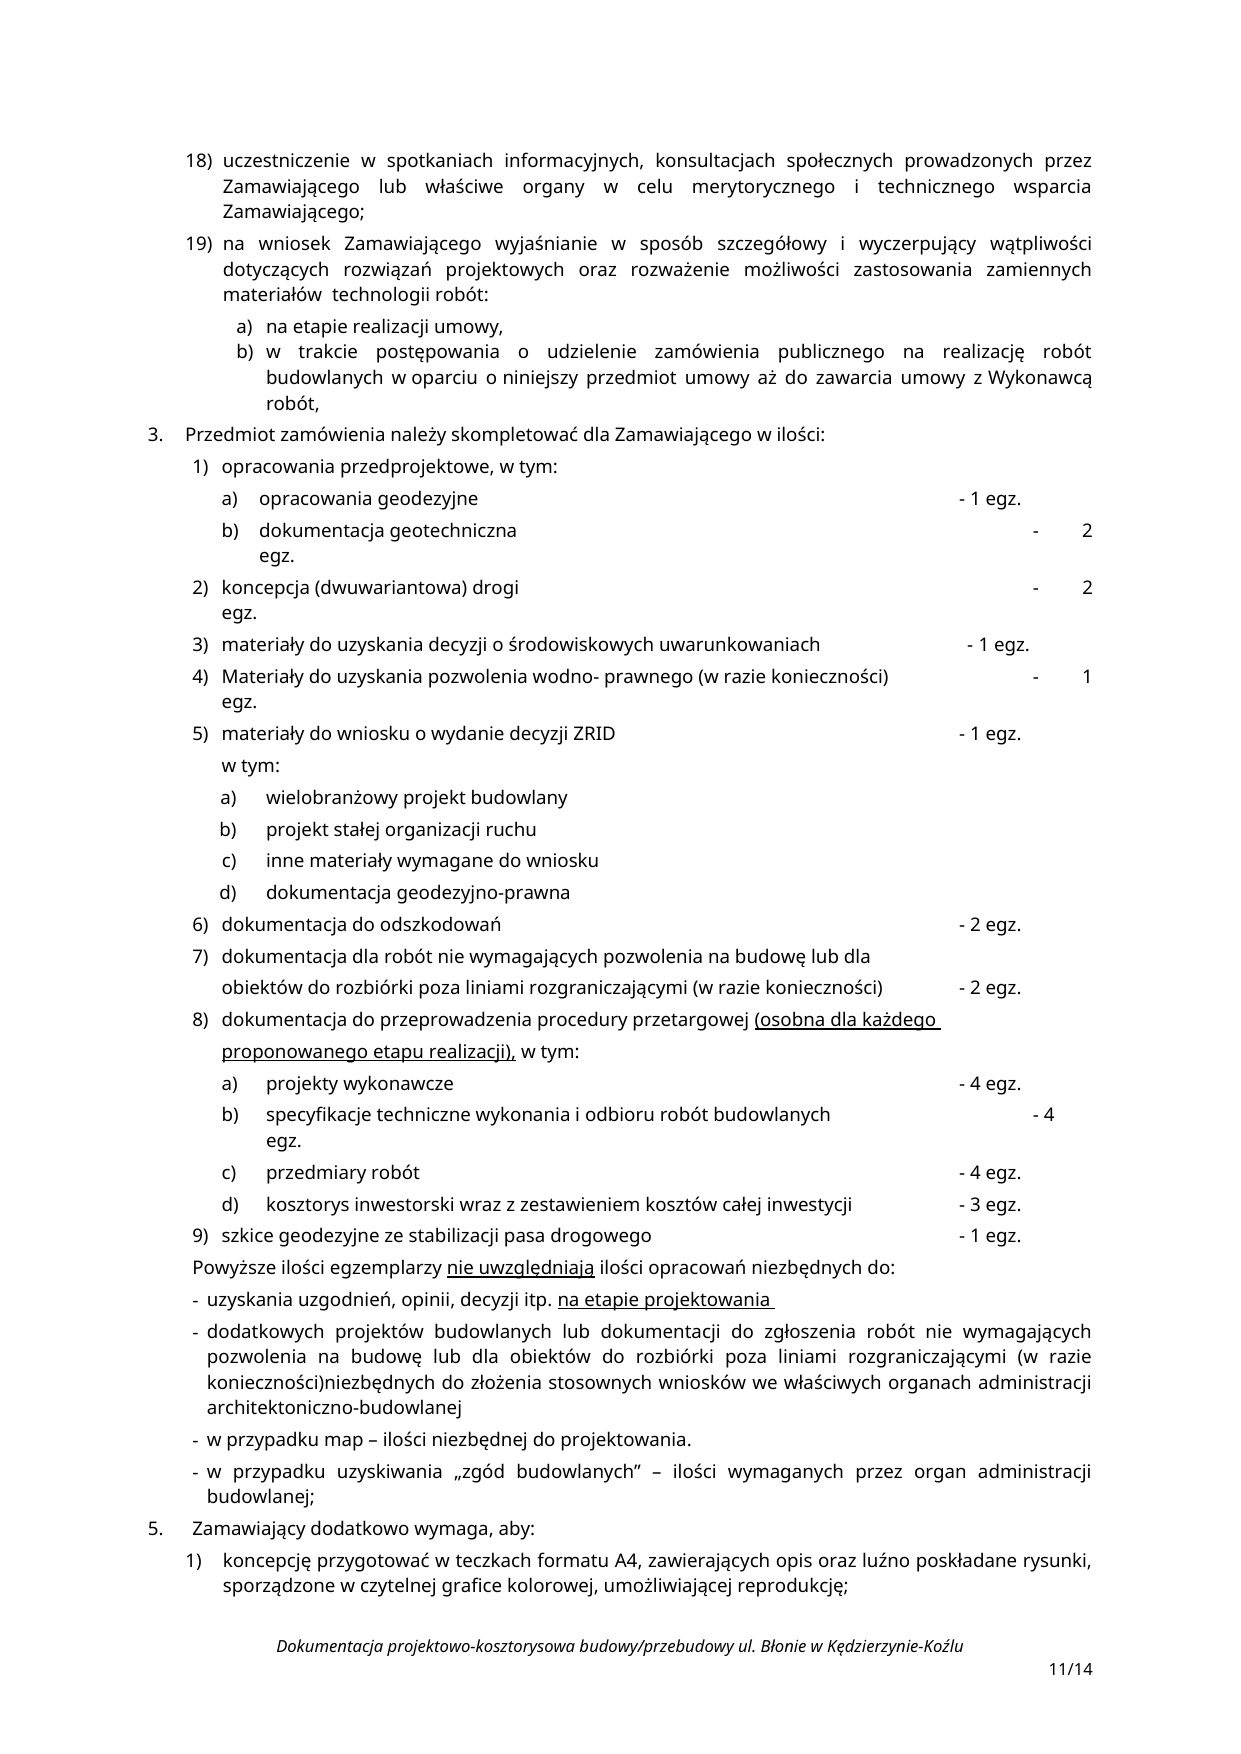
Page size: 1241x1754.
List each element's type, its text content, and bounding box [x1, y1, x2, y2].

list dokumentacja dla robót nie wymagających pozwolenia na budowę lub dla [192, 943, 1093, 968]
list na etapie realizacji umowy, [236, 313, 1093, 339]
list materiały do uzyskania decyzji o środowiskowych uwarunkowaniach - 1 egz. [192, 631, 1093, 657]
list materiały do wniosku o wydanie decyzji ZRID - 1 egz. [192, 721, 1093, 746]
list opracowania przedprojektowe, w tym: [192, 453, 1093, 479]
list dokumentacja geodezyjno-prawna [236, 879, 1093, 905]
list inne materiały wymagane do wniosku [236, 848, 1093, 873]
text proponowanego etapu realizacji), w tym: [192, 1038, 1093, 1064]
list uzyskania uzgodnień, opinii, decyzji itp. na etapie projektowania [192, 1286, 1093, 1312]
list Powyższe ilości egzemplarzy nie uwzględniają ilości opracowań niezbędnych do: [177, 1254, 1093, 1280]
list specyfikacje techniczne wykonania i odbioru robót budowlanych - 4 egz. [221, 1102, 1093, 1153]
list obiektów do rozbiórki poza liniami rozgraniczającymi (w razie konieczności) - 2 egz. [221, 975, 1093, 1000]
list wielobranżowy projekt budowlany [236, 784, 1093, 809]
list szkice geodezyjne ze stabilizacji pasa drogowego - 1 egz. [192, 1223, 1093, 1248]
list dokumentacja geotechniczna - 2 egz. [221, 517, 1093, 568]
list dokumentacja do odszkodowań - 2 egz. [192, 911, 1093, 937]
list projekt stałej organizacji ruchu [236, 816, 1093, 841]
list w trakcie postępowania o udzielenie zamówienia publicznego na realizację robót budowlanych w oparciu o niniejszy przedmiot umowy aż do zawarcia umowy z Wykonawcą robót, [236, 339, 1093, 415]
list projekty wykonawcze - 4 egz. [221, 1070, 1093, 1096]
list Materiały do uzyskania pozwolenia wodno- prawnego (w razie konieczności) - 1 egz. [192, 663, 1093, 714]
list dodatkowych projektów budowlanych lub dokumentacji do zgłoszenia robót nie wymagających pozwolenia na budowę lub dla obiektów do rozbiórki poza liniami rozgraniczającymi (w razie konieczności)niezbędnych do złożenia stosownych wniosków we właściwych organach administracji architektoniczno-budowlanej [192, 1318, 1093, 1420]
list uczestniczenie w spotkaniach informacyjnych, konsultacjach społecznych prowadzonych przez Zamawiającego lub właściwe organy w celu merytorycznego i technicznego wsparcia Zamawiającego; [185, 148, 1093, 224]
list kosztorys inwestorski wraz z zestawieniem kosztów całej inwestycji - 3 egz. [221, 1191, 1093, 1216]
list dokumentacja do przeprowadzenia procedury przetargowej (osobna dla każdego [192, 1006, 1093, 1032]
list Zamawiający dodatkowo wymaga, aby: [148, 1515, 1093, 1541]
list na wniosek Zamawiającego wyjaśnianie w sposób szczegółowy i wyczerpujący wątpliwości dotyczących rozwiązań projektowych oraz rozważenie możliwości zastosowania zamiennych materiałów technologii robót: [185, 230, 1093, 307]
list opracowania geodezyjne - 1 egz. [221, 485, 1093, 511]
list w przypadku uzyskiwania „zgód budowlanych” – ilości wymaganych przez organ administracji budowlanej; [192, 1458, 1093, 1509]
list przedmiary robót - 4 egz. [221, 1159, 1093, 1184]
list koncepcja (dwuwariantowa) drogi - 2 egz. [192, 574, 1093, 625]
list w przypadku map – ilości niezbędnej do projektowania. [192, 1426, 1093, 1452]
text w tym: [221, 752, 1093, 778]
list Przedmiot zamówienia należy skompletować dla Zamawiającego w ilości: [148, 422, 1093, 447]
list koncepcję przygotować w teczkach formatu A4, zawierających opis oraz luźno poskładane rysunki, sporządzone w czytelnej grafice kolorowej, umożliwiającej reprodukcję; [185, 1547, 1093, 1598]
